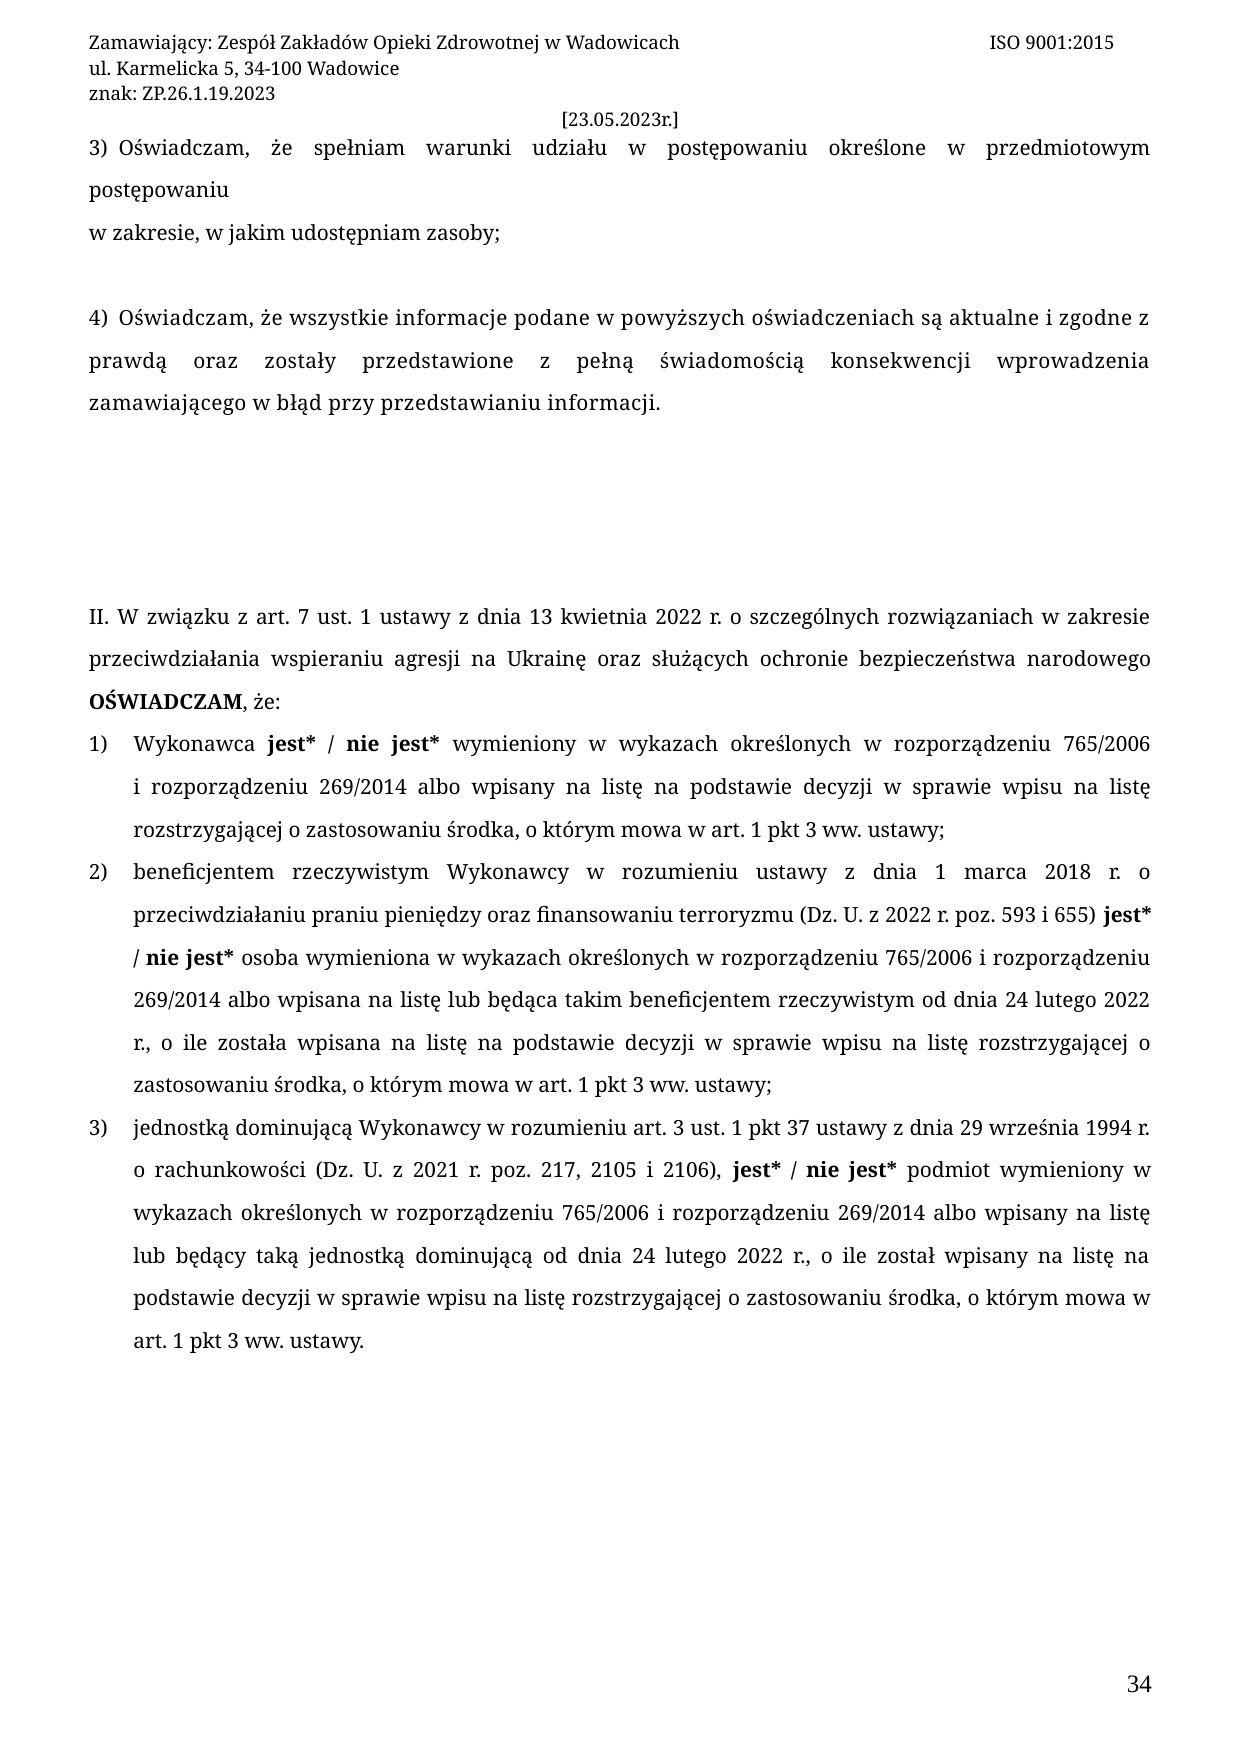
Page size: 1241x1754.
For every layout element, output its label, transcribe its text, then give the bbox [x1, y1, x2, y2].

list Oświadczam, że spełniam warunki udziału w postępowaniu określone w przedmiotowym postępowaniu w zakresie, w jakim udostępniam zasoby; [89, 133, 1152, 247]
list Oświadczam, że wszystkie informacje podane w powyższych oświadczeniach są aktualne i zgodne z prawdą oraz zostały przedstawione z pełną świadomością konsekwencji wprowadzenia zamawiającego w błąd przy przedstawianiu informacji. [89, 303, 1152, 417]
text 2) beneficjentem rzeczywistym Wykonawcy w rozumieniu ustawy z dnia 1 marca 2018 r. o przeciwdziałaniu praniu pieniędzy oraz finansowaniu terroryzmu (Dz. U. z 2022 r. poz. 593 i 655) jest* / nie jest* osoba wymieniona w wykazach określonych w rozporządzeniu 765/2006 i rozporządzeniu 269/2014 albo wpisana na listę lub będąca takim beneficjentem rzeczywistym od dnia 24 lutego 2022 r., o ile została wpisana na listę na podstawie decyzji w sprawie wpisu na listę rozstrzygającej o zastosowaniu środka, o którym mowa w art. 1 pkt 3 ww. ustawy; [89, 857, 1152, 1099]
text 3) jednostką dominującą Wykonawcy w rozumieniu art. 3 ust. 1 pkt 37 ustawy z dnia 29 września 1994 r. o rachunkowości (Dz. U. z 2021 r. poz. 217, 2105 i 2106), jest* / nie jest* podmiot wymieniony w wykazach określonych w rozporządzeniu 765/2006 i rozporządzeniu 269/2014 albo wpisany na listę lub będący taką jednostką dominującą od dnia 24 lutego 2022 r., o ile został wpisany na listę na podstawie decyzji w sprawie wpisu na listę rozstrzygającej o zastosowaniu środka, o którym mowa w art. 1 pkt 3 ww. ustawy. [89, 1113, 1152, 1354]
text 1) Wykonawca jest* / nie jest* wymieniony w wykazach określonych w rozporządzeniu 765/2006 i rozporządzeniu 269/2014 albo wpisany na listę na podstawie decyzji w sprawie wpisu na listę rozstrzygającej o zastosowaniu środka, o którym mowa w art. 1 pkt 3 ww. ustawy; [89, 729, 1152, 843]
text II. W związku z art. 7 ust. 1 ustawy z dnia 13 kwietnia 2022 r. o szczególnych rozwiązaniach w zakresie przeciwdziałania wspieraniu agresji na Ukrainę oraz służących ochronie bezpieczeństwa narodowego OŚWIADCZAM, że: [89, 602, 1152, 715]
